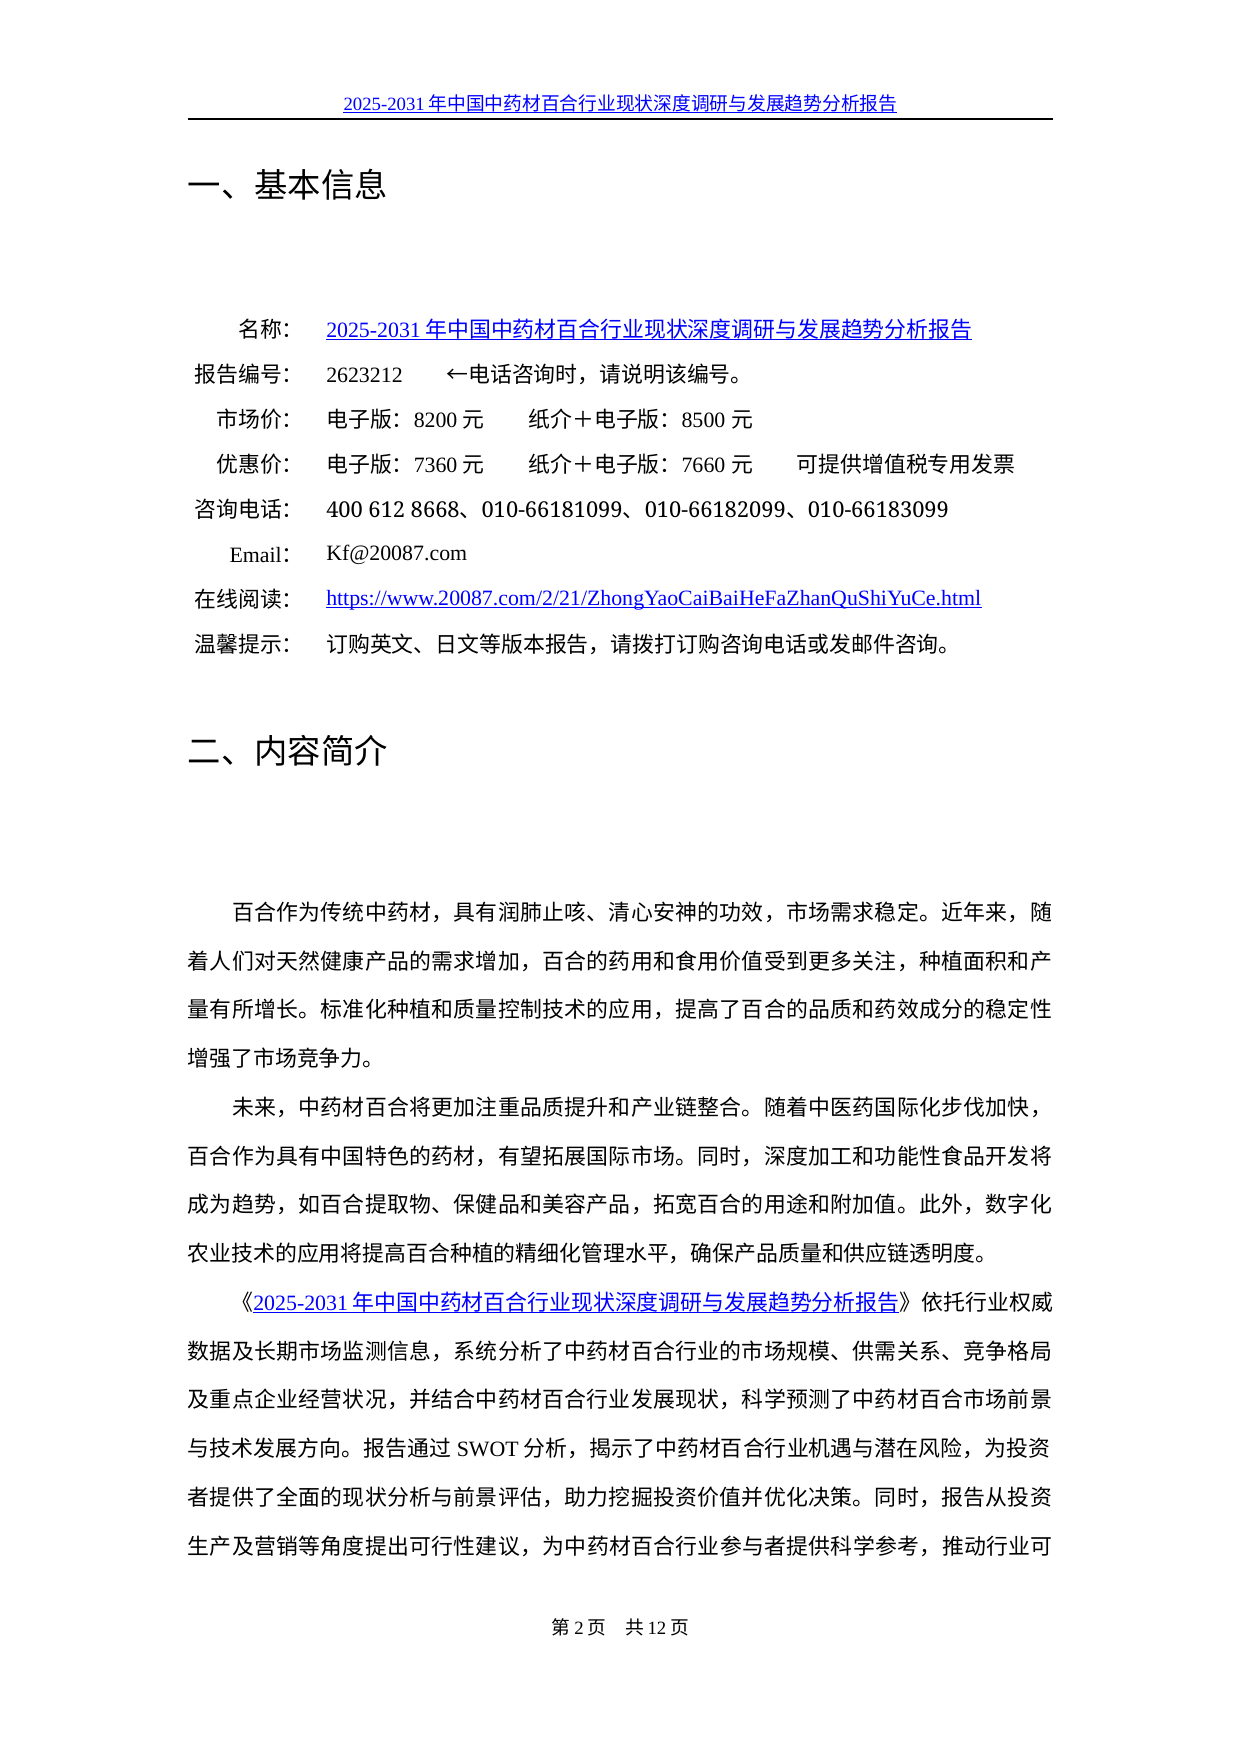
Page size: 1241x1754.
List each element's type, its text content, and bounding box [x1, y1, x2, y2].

table_cell Kf@20087.com [315, 537, 1073, 582]
table_cell [315, 582, 1073, 627]
table_header 名称： [167, 312, 315, 357]
table_cell 温馨提示： [167, 627, 315, 672]
table_cell 电子版：8200 元 纸介＋电子版：8500 元 [315, 402, 1073, 447]
title 一、基本信息 [187, 150, 1053, 215]
table_cell 2623212 ←电话咨询时，请说明该编号。 [315, 357, 1073, 402]
table_cell Email： [167, 537, 315, 582]
table_cell 咨询电话： [167, 492, 315, 537]
table_header 2025-2031年中国中药材百合行业现状深度调研与发展趋势分析报告 [315, 312, 1073, 357]
table_cell 在线阅读： [167, 582, 315, 627]
title 二、内容简介 [187, 717, 1053, 782]
table_cell 电子版：7360 元 纸介＋电子版：7660 元 可提供增值税专用发票 [315, 447, 1073, 492]
table_cell 400 612 8668、010-66181099、010-66182099、010-66183099 [315, 492, 1073, 537]
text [187, 894, 1053, 1561]
table_cell 报告编号： [167, 357, 315, 402]
table_cell 优惠价： [167, 447, 315, 492]
table_cell 订购英文、日文等版本报告，请拨打订购咨询电话或发邮件咨询。 [315, 627, 1073, 672]
table_cell 市场价： [167, 402, 315, 447]
